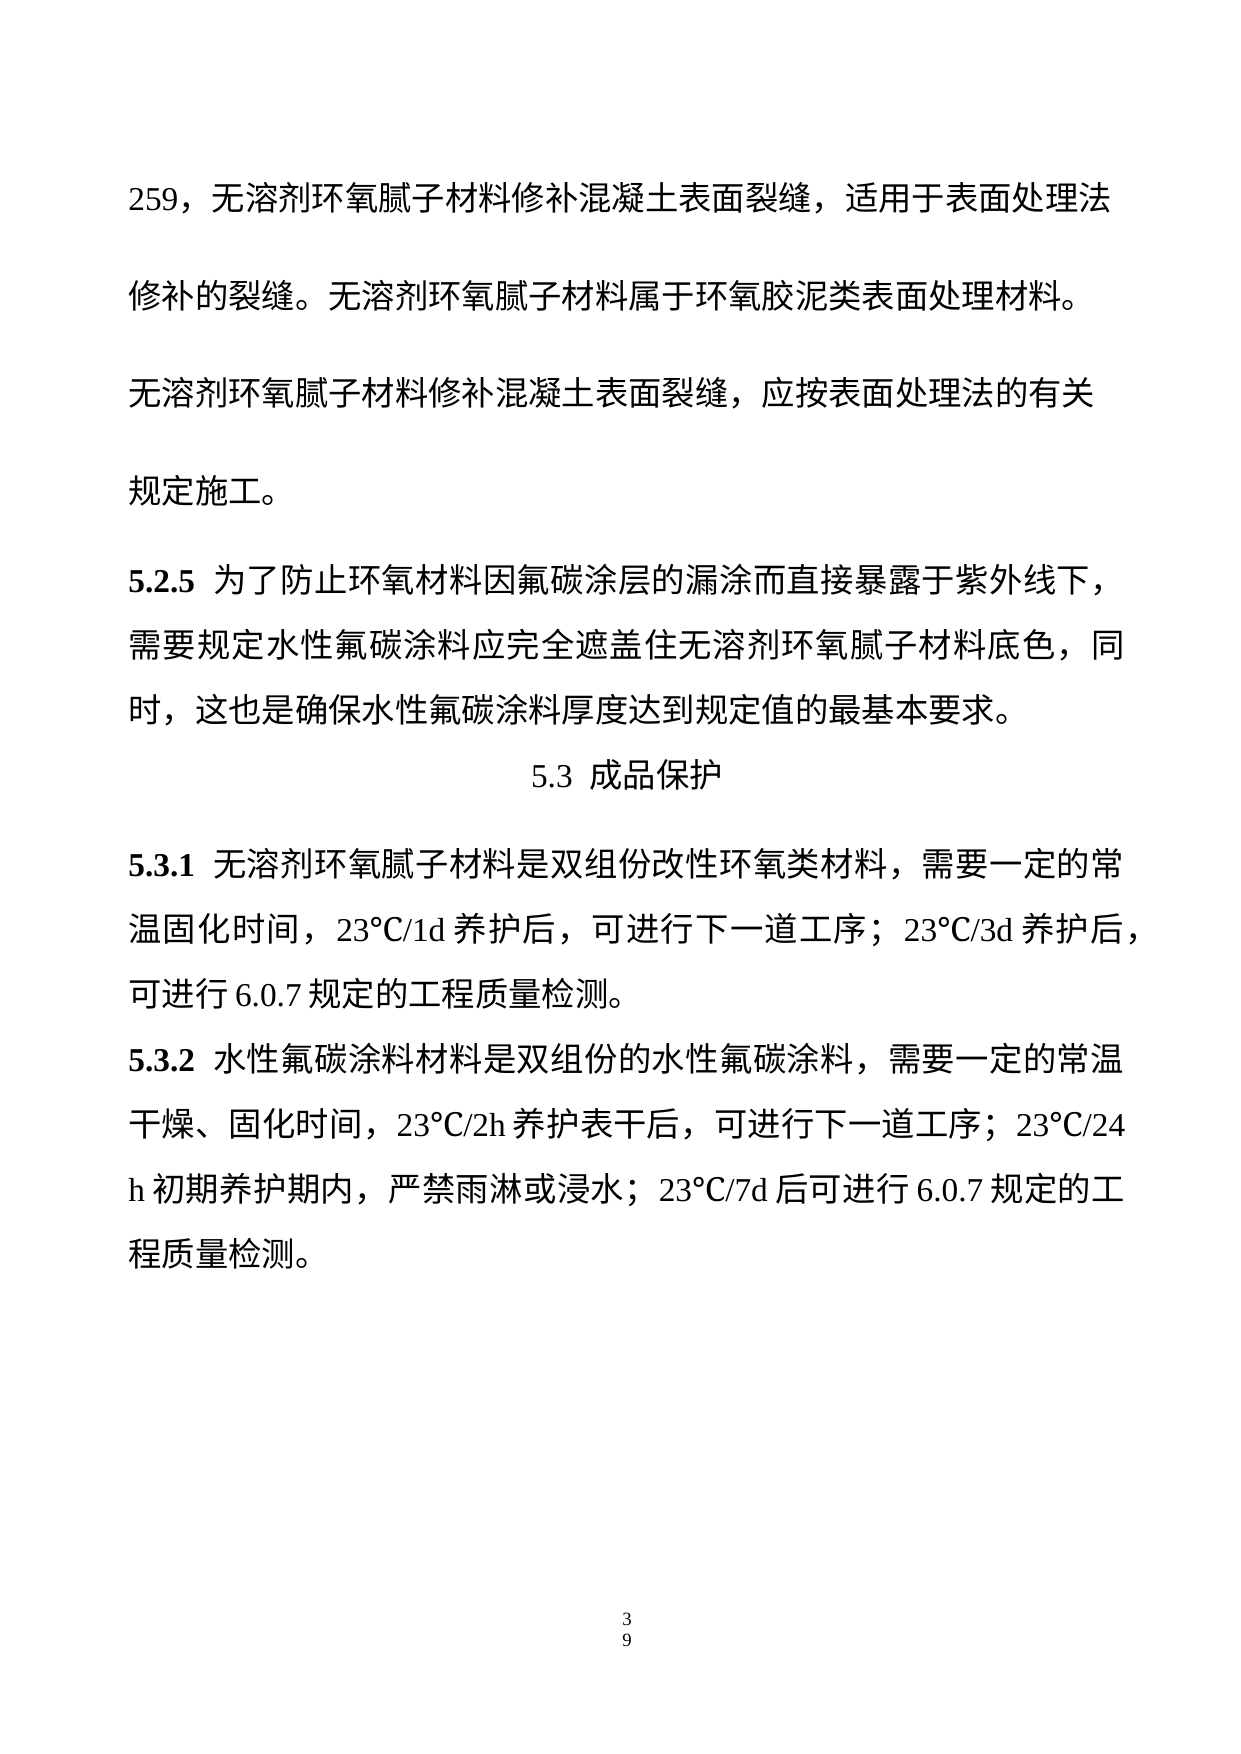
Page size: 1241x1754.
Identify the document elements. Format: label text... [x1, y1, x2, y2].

text 5.2.5 为了防止环氧材料因氟碳涂层的漏涂而直接暴露于紫外线下，需要规定水性氟碳涂料应完全遮盖住无溶剂环氧腻子材料底色，同时，这也是确保水性氟碳涂料厚度达到规定值的最基本要求。 [128, 545, 1125, 740]
text 5.3.2 水性氟碳涂料材料是双组份的水性氟碳涂料，需要一定的常温干燥、固化时间，23℃/2h养护表干后，可进行下一道工序；23℃/24h初期养护期内，严禁雨淋或浸水；23℃/7d后可进行6.0.7规定的工程质量检测。 [128, 1024, 1125, 1284]
text 5.3 成品保护 [128, 740, 1125, 805]
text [128, 164, 1125, 521]
text 5.3.1 无溶剂环氧腻子材料是双组份改性环氧类材料，需要一定的常温固化时间，23℃/1d养护后，可进行下一道工序；23℃/3d养护后，可进行6.0.7规定的工程质量检测。 [128, 829, 1125, 1024]
